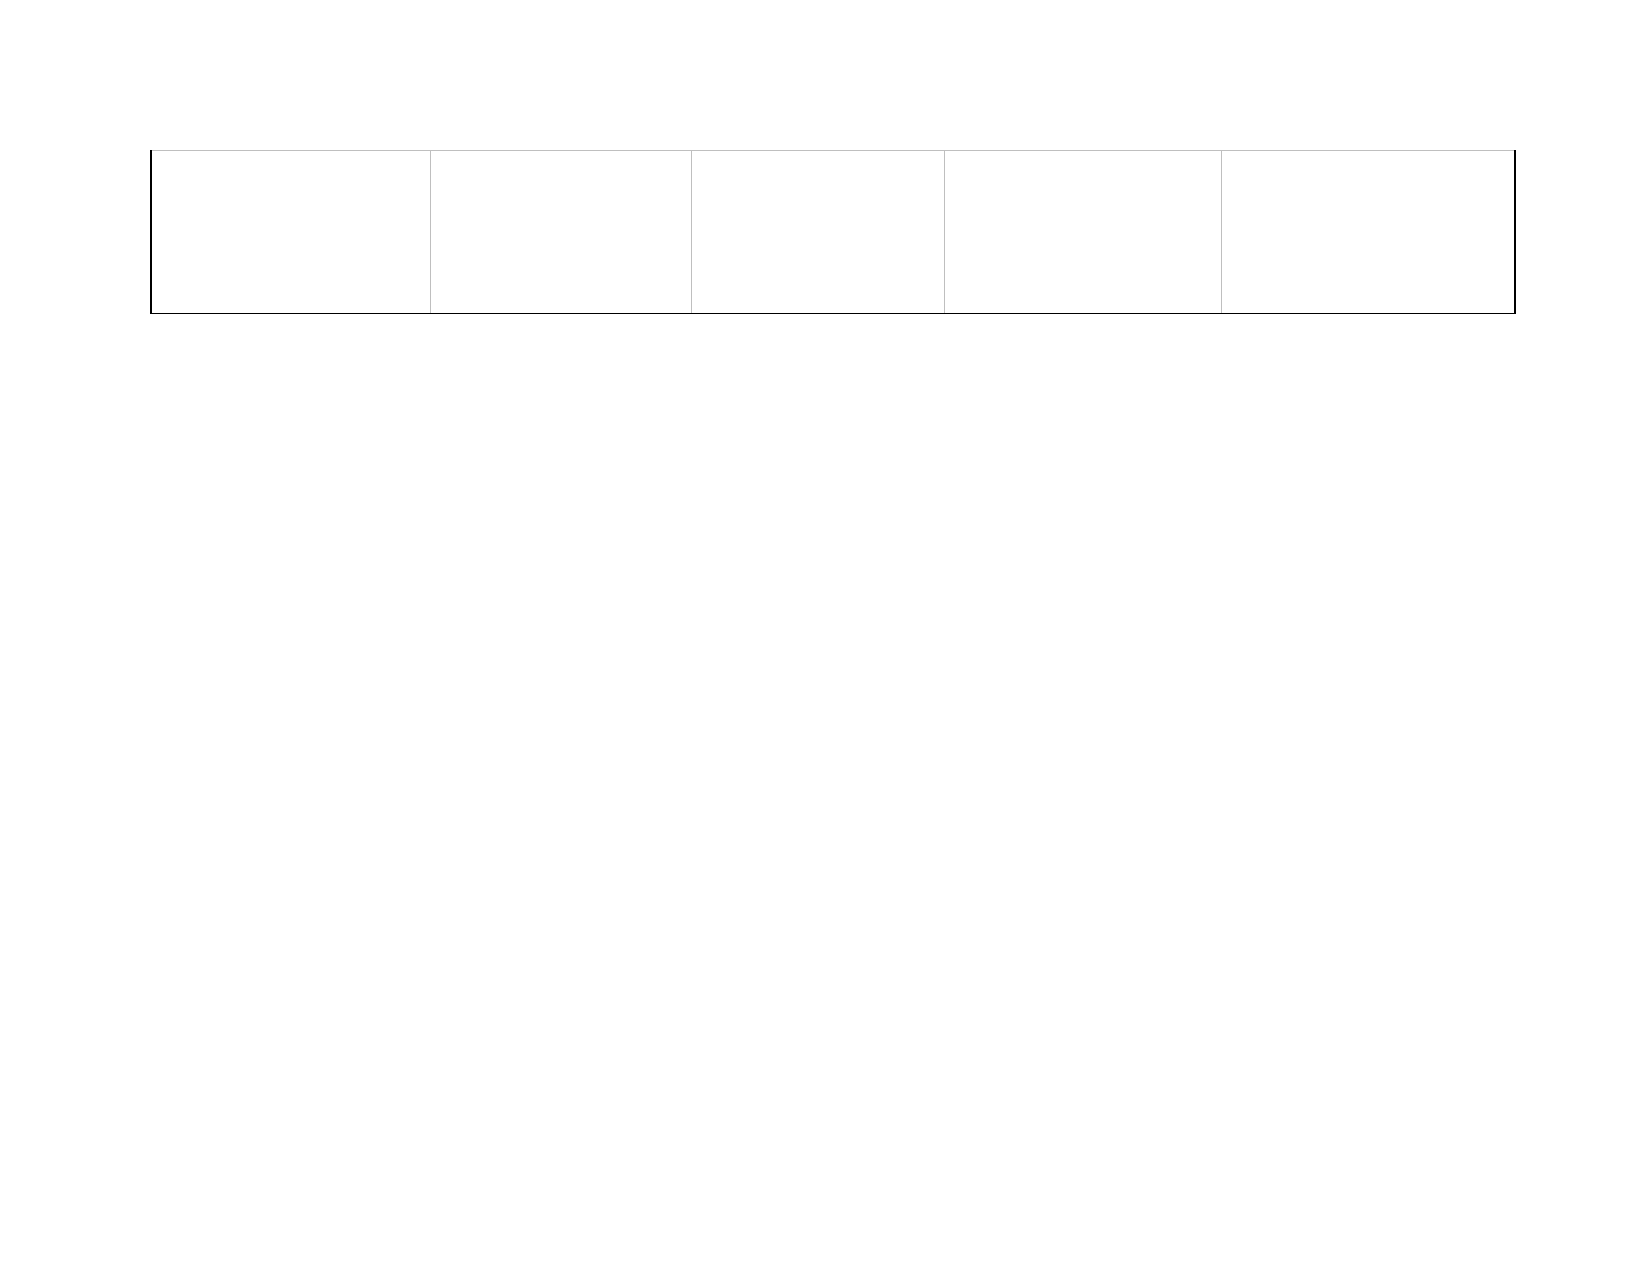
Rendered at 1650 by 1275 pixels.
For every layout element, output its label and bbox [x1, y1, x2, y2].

table_cell [945, 151, 1221, 312]
table_cell [431, 151, 691, 312]
table_cell [692, 151, 944, 312]
table_cell [1222, 151, 1514, 312]
table_cell [152, 151, 430, 312]
